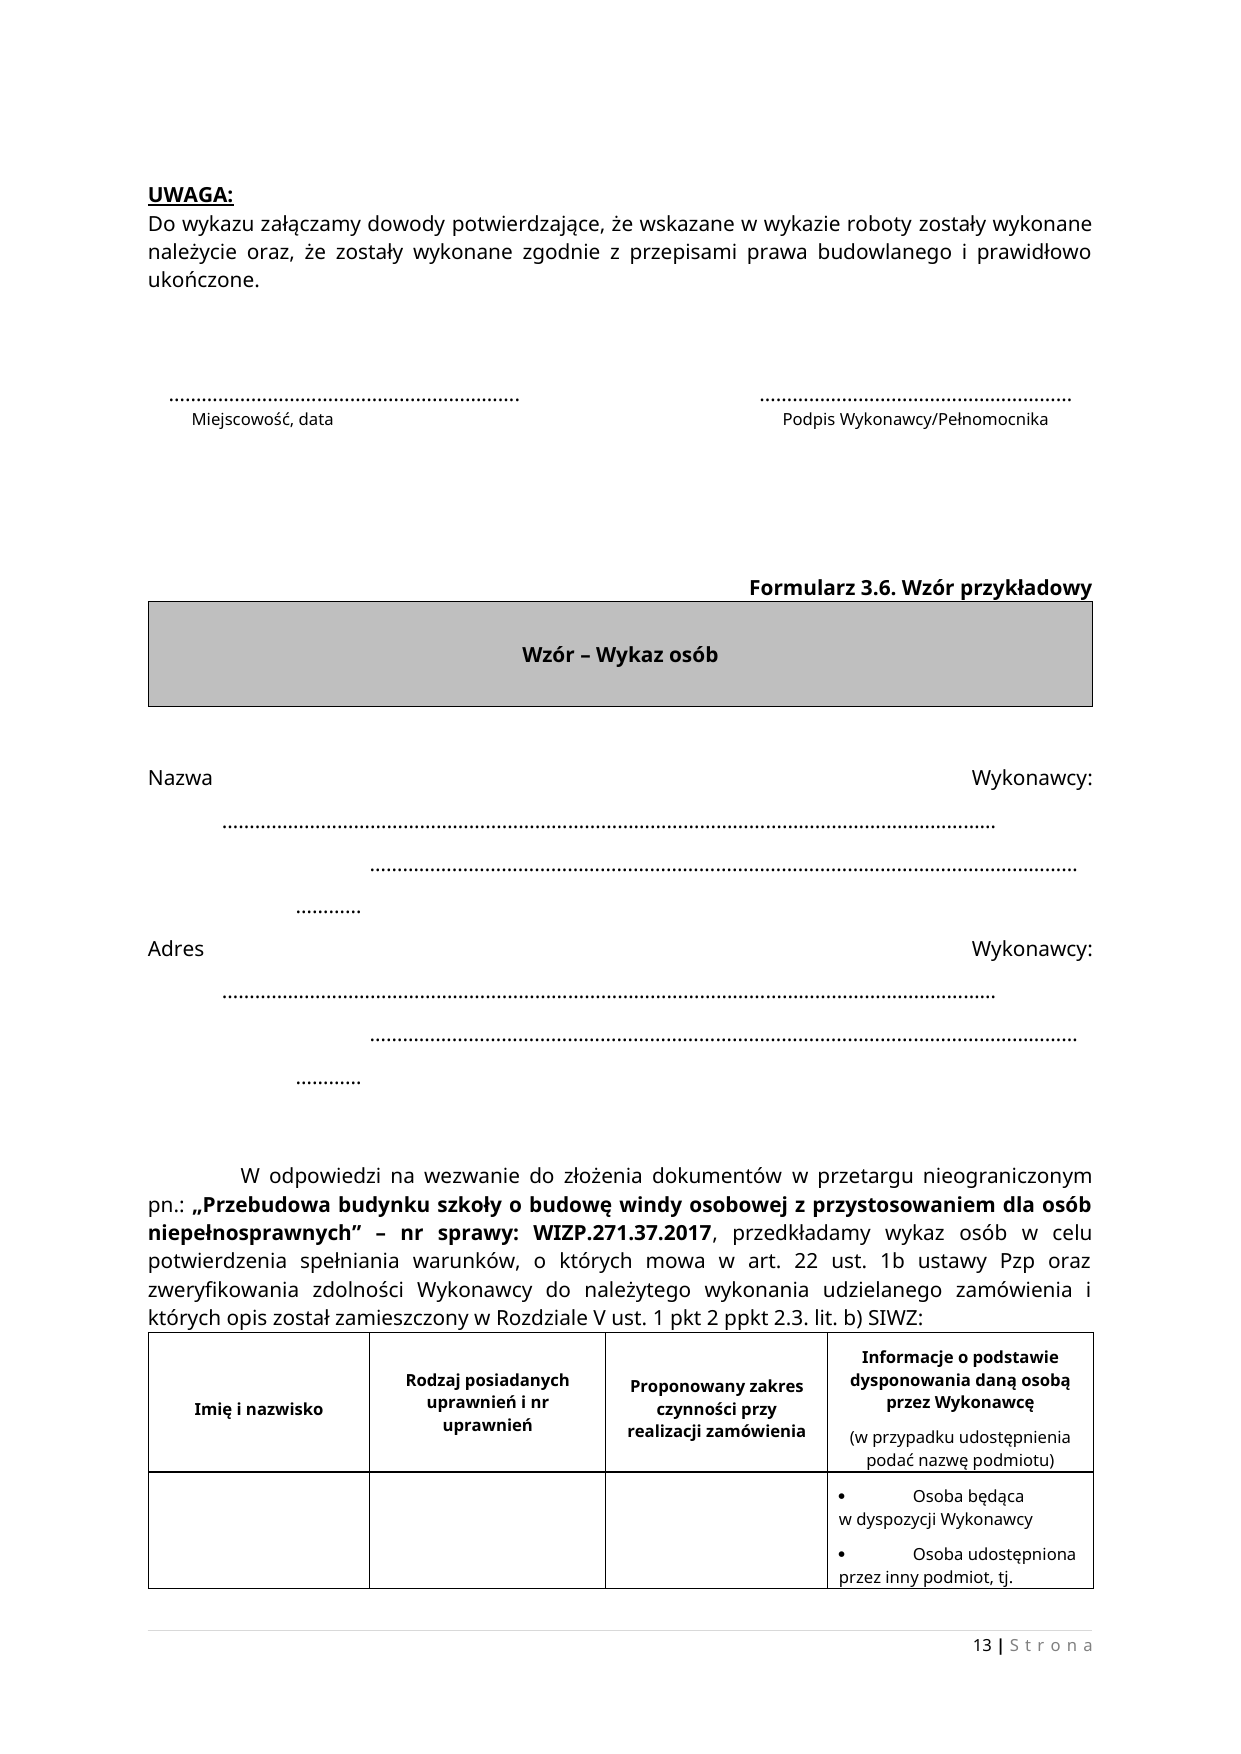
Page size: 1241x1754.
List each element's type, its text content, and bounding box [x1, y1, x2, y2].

text UWAGA: [148, 180, 1092, 209]
table_header Imię i nazwisko [149, 1333, 369, 1471]
text ………………………………………………………. ………………………………………………… [148, 379, 1092, 408]
table_cell [370, 1473, 605, 1588]
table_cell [828, 1473, 1093, 1588]
text …………………………………………………………………………………………………………………………… [295, 849, 1092, 920]
text Adres Wykonawcy: …………………………………………………………………………………………………………………………… [148, 934, 1092, 1005]
text W odpowiedzi na wezwanie do złożenia dokumentów w przetargu nieograniczonym pn.: „Przebudowa budynku szkoły o budowę windy osobowej z przystosowaniem dla osób niepełnosprawnych” – nr sprawy: WIZP.271.37.2017, przedkładamy wykaz osób w celu potwierdzenia spełniania warunków, o których mowa w art. 22 ust. 1b ustawy Pzp oraz zweryfikowania zdolności Wykonawcy do należytego wykonania udzielanego zamówienia i których opis został zamieszczony w Rozdziale V ust. 1 pkt 2 ppkt 2.3. lit. b) SIWZ: [148, 1161, 1092, 1332]
table_header Informacje o podstawie dysponowania daną osobą przez Wykonawcę (w przypadku udostępnienia podać nazwę podmiotu) [828, 1333, 1093, 1471]
text …………………………………………………………………………………………………………………………… [295, 1019, 1092, 1090]
text Formularz 3.6. Wzór przykładowy [148, 573, 1092, 601]
text Do wykazu załączamy dowody potwierdzające, że wskazane w wykazie roboty zostały wykonane należycie oraz, że zostały wykonane zgodnie z przepisami prawa budowlanego i prawidłowo ukończone. [148, 209, 1092, 294]
table_cell [606, 1473, 827, 1588]
text Nazwa Wykonawcy: …………………………………………………………………………………………………………………………… [148, 763, 1092, 834]
table_header Rodzaj posiadanych uprawnień i nr uprawnień [370, 1333, 605, 1471]
text Miejscowość, data Podpis Wykonawcy/Pełnomocnika [148, 408, 1092, 431]
table_header Wzór – Wykaz osób [149, 602, 1092, 706]
table_cell [149, 1473, 369, 1588]
table_header Proponowany zakres czynności przy realizacji zamówienia [606, 1333, 827, 1471]
